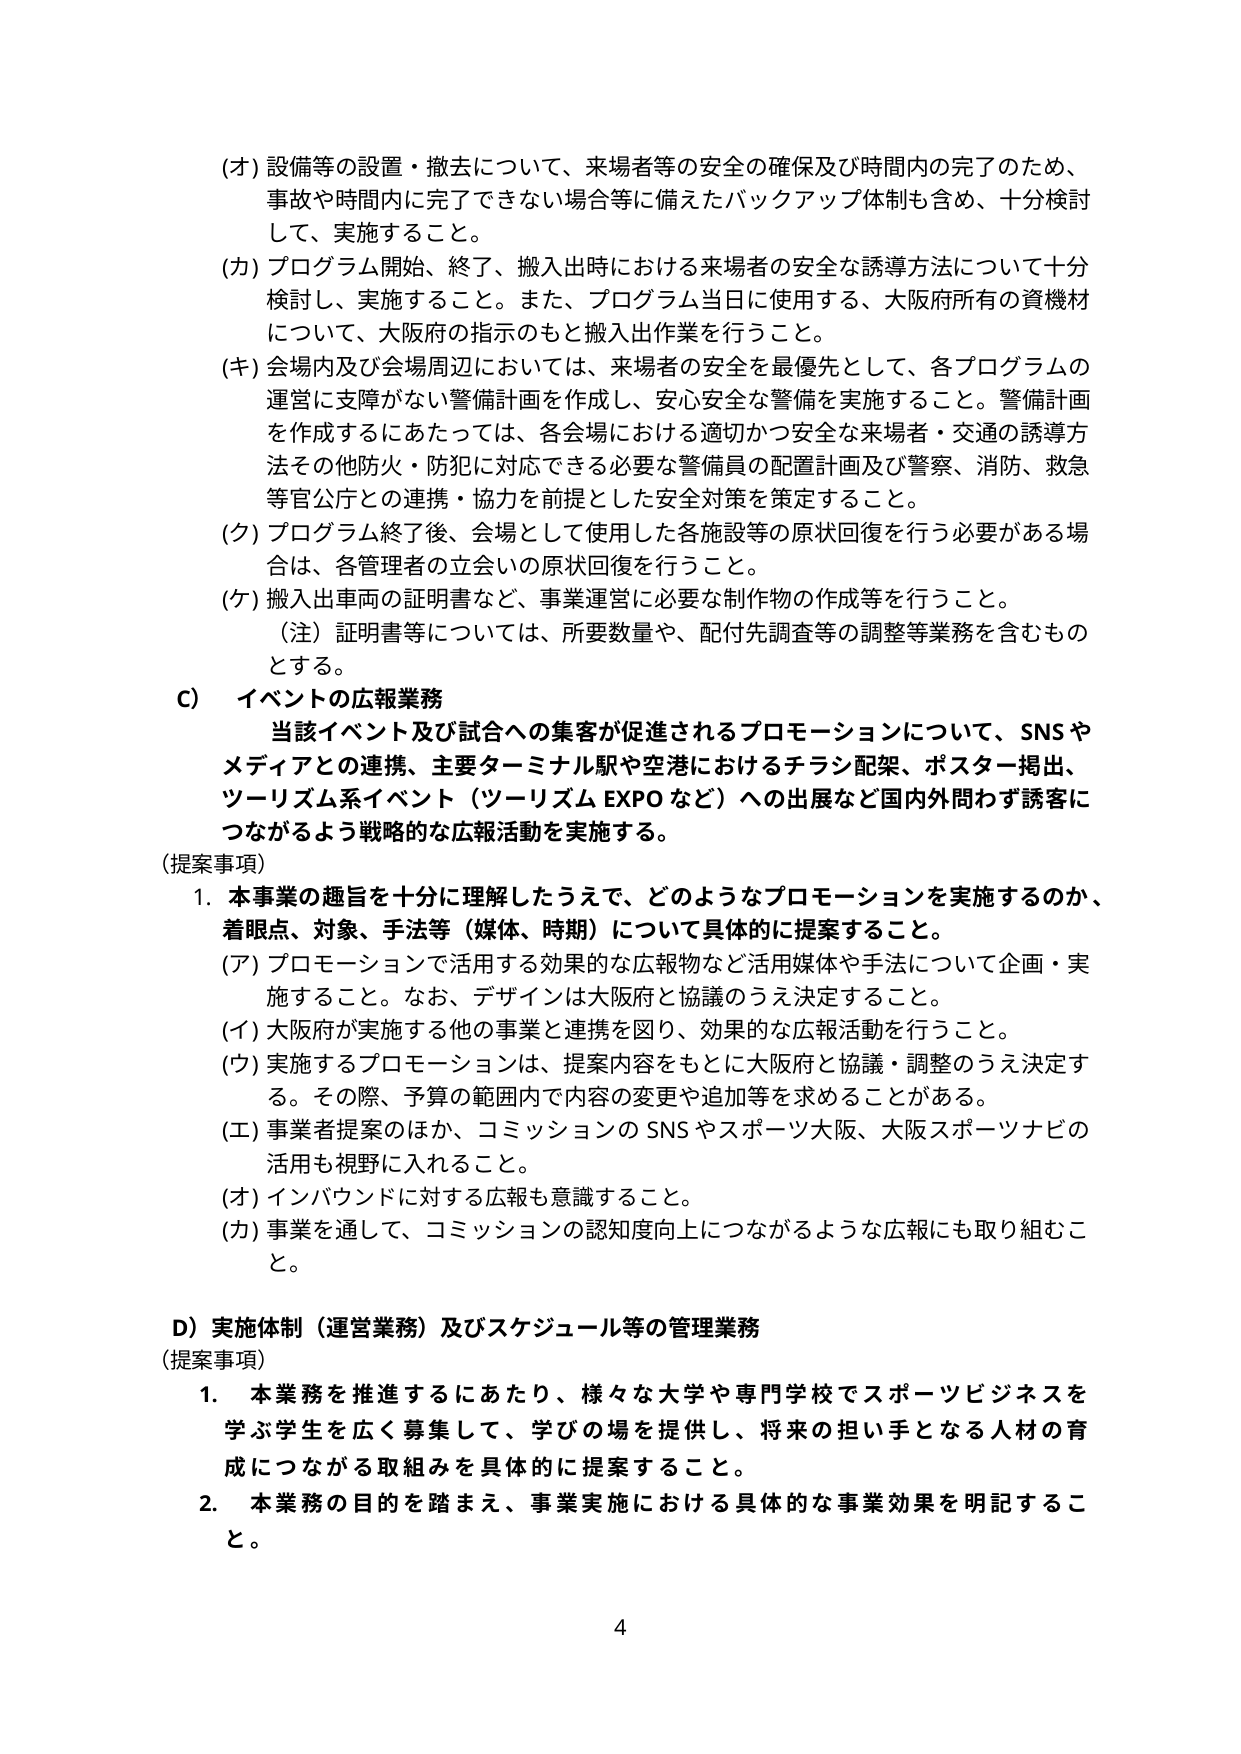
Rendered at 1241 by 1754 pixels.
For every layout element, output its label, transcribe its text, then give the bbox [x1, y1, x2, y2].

list 設備等の設置・撤去について、来場者等の安全の確保及び時間内の完了のため、事故や時間内に完了できない場合等に備えたバックアップ体制も含め、十分検討して、実施すること。 [222, 149, 1092, 248]
list 本業務の目的を踏まえ、事業実施における具体的な事業効果を明記すること。 [192, 1483, 1092, 1556]
list 本業務を推進するにあたり、様々な大学や専門学校でスポーツビジネスを学ぶ学生を広く募集して、学びの場を提供し、将来の担い手となる人材の育成につながる取組みを具体的に提案すること。 [192, 1375, 1092, 1483]
text C） イベントの広報業務 [148, 681, 1092, 714]
text D）実施体制（運営業務）及びスケジュール等の管理業務 [148, 1310, 1092, 1343]
list 事業を通して、コミッションの認知度向上につながるような広報にも取り組むこと。 [222, 1212, 1092, 1278]
list プロモーションで活用する効果的な広報物など活用媒体や手法について企画・実施すること。なお、デザインは大阪府と協議のうえ決定すること。 [222, 946, 1092, 1012]
list 会場内及び会場周辺においては、来場者の安全を最優先として、各プログラムの運営に支障がない警備計画を作成し、安心安全な警備を実施すること。警備計画を作成するにあたっては、各会場における適切かつ安全な来場者・交通の誘導方法その他防火・防犯に対応できる必要な警備員の配置計画及び警察、消防、救急等官公庁との連携・協力を前提とした安全対策を策定すること。 [222, 348, 1092, 514]
text （提案事項） [148, 1343, 1092, 1375]
list 大阪府が実施する他の事業と連携を図り、効果的な広報活動を行うこと。 [222, 1012, 1092, 1046]
list インバウンドに対する広報も意識すること。 [222, 1179, 1092, 1212]
list 搬入出車両の証明書など、事業運営に必要な制作物の作成等を行うこと。 [222, 581, 1092, 614]
list 本事業の趣旨を十分に理解したうえで、どのようなプロモーションを実施するのか、着眼点、対象、手法等（媒体、時期）について具体的に提案すること。 [192, 879, 1092, 946]
list （注）証明書等については、所要数量や、配付先調査等の調整等業務を含むものとする。 [266, 614, 1092, 681]
text （提案事項） [148, 847, 1092, 879]
list 実施するプロモーションは、提案内容をもとに大阪府と協議・調整のうえ決定する。その際、予算の範囲内で内容の変更や追加等を求めることがある。 [222, 1046, 1092, 1112]
text 当該イベント及び試合への集客が促進されるプロモーションについて、SNSやメディアとの連携、主要ターミナル駅や空港におけるチラシ配架、ポスター掲出、ツーリズム系イベント（ツーリズムEXPOなど）への出展など国内外問わず誘客につながるよう戦略的な広報活動を実施する。 [148, 714, 1092, 847]
list 事業者提案のほか、コミッションのSNSやスポーツ大阪、大阪スポーツナビの活用も視野に入れること。 [222, 1112, 1092, 1179]
list プログラム終了後、会場として使用した各施設等の原状回復を行う必要がある場合は、各管理者の立会いの原状回復を行うこと。 [222, 514, 1092, 581]
list プログラム開始、終了、搬入出時における来場者の安全な誘導方法について十分検討し、実施すること。また、プログラム当日に使用する、大阪府所有の資機材について、大阪府の指示のもと搬入出作業を行うこと。 [222, 248, 1092, 348]
